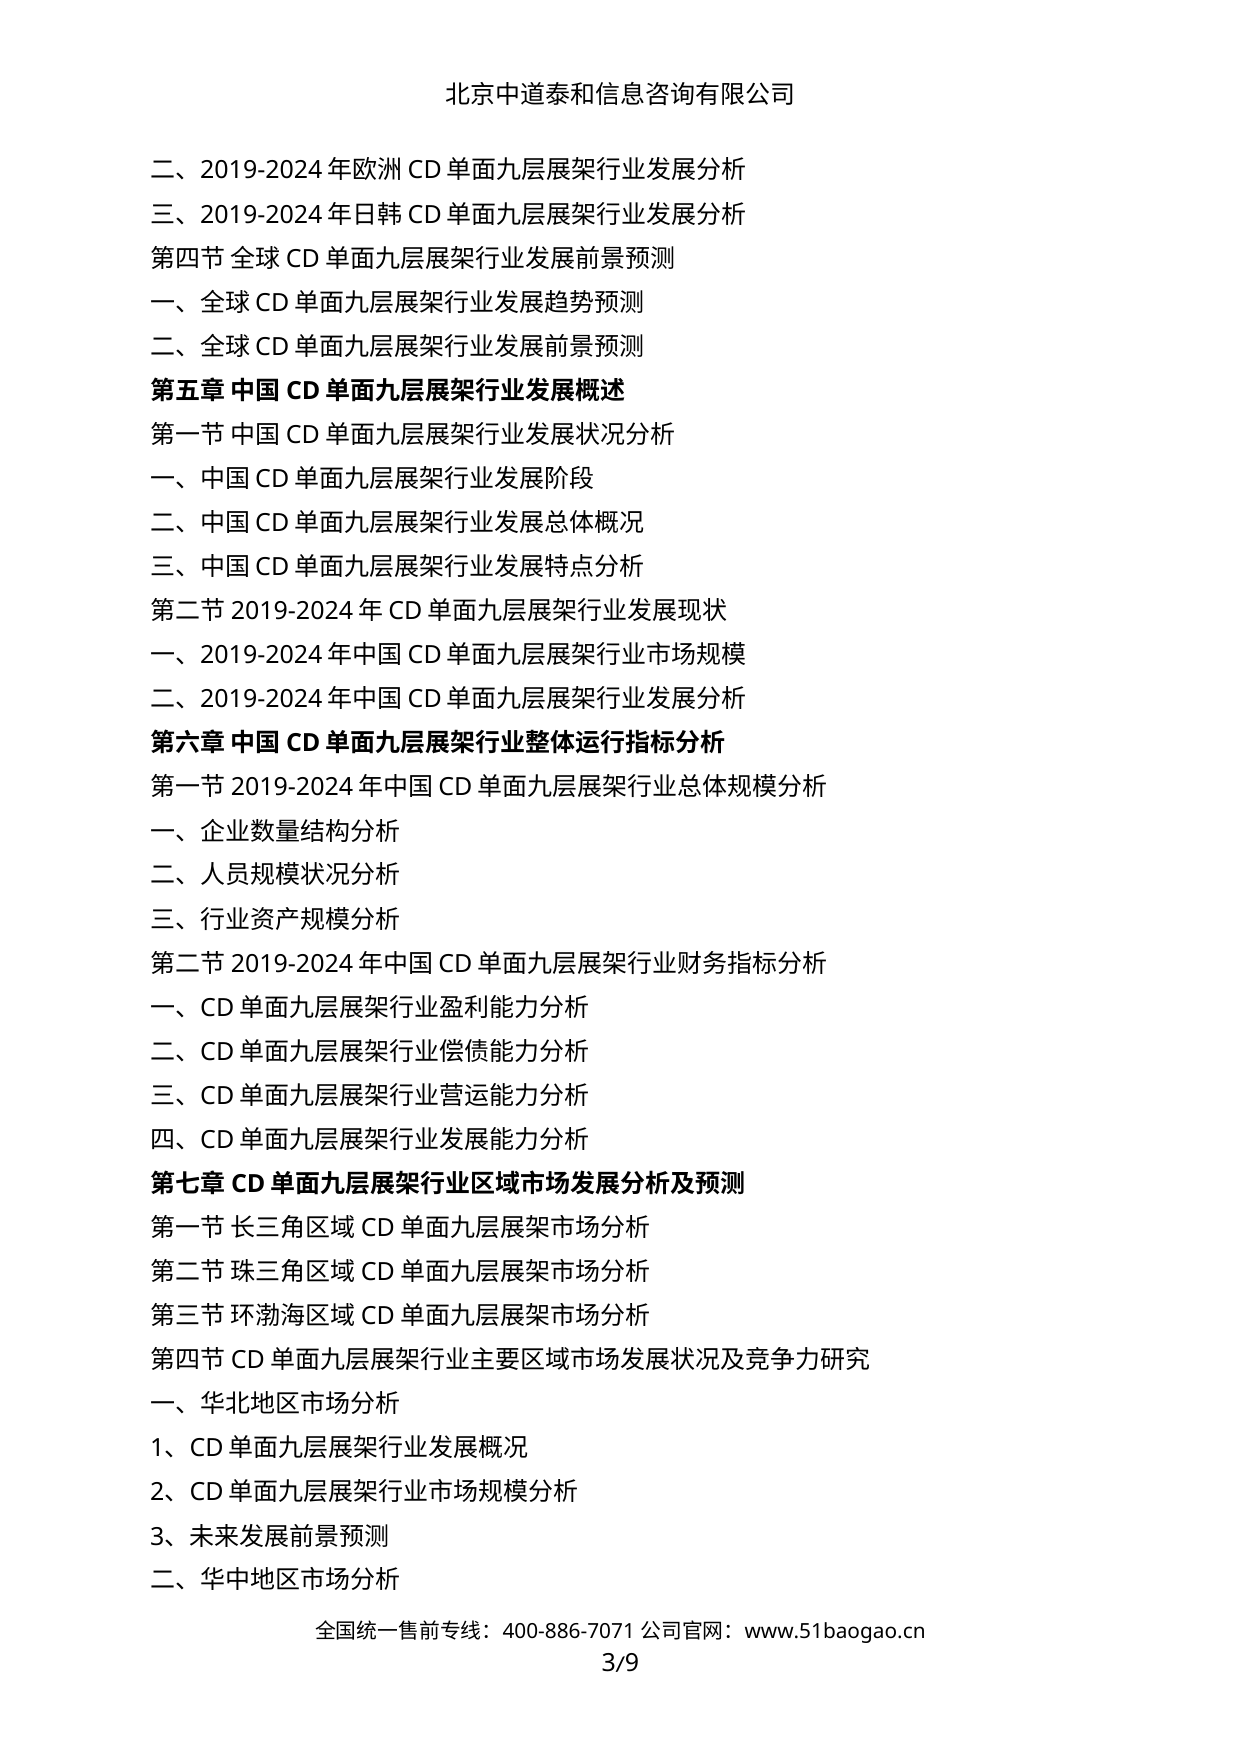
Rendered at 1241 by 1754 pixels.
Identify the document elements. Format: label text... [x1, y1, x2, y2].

text 三、2019-2024年日韩CD单面九层展架行业发展分析 [150, 194, 1090, 230]
text 第二节 2019-2024年CD单面九层展架行业发展现状 [150, 591, 1090, 627]
text 3、未来发展前景预测 [150, 1516, 1090, 1552]
text 一、CD单面九层展架行业盈利能力分析 [150, 987, 1090, 1023]
text 第七章 CD单面九层展架行业区域市场发展分析及预测 [150, 1163, 1090, 1200]
text 一、企业数量结构分析 [150, 811, 1090, 847]
text 二、人员规模状况分析 [150, 855, 1090, 891]
text 2、CD单面九层展架行业市场规模分析 [150, 1472, 1090, 1508]
text 第三节 环渤海区域CD单面九层展架市场分析 [150, 1296, 1090, 1332]
text 一、全球CD单面九层展架行业发展趋势预测 [150, 282, 1090, 318]
text 三、CD单面九层展架行业营运能力分析 [150, 1075, 1090, 1112]
text 一、中国CD单面九层展架行业发展阶段 [150, 458, 1090, 495]
text 第六章 中国CD单面九层展架行业整体运行指标分析 [150, 723, 1090, 759]
text 第一节 2019-2024年中国CD单面九层展架行业总体规模分析 [150, 767, 1090, 803]
text 二、中国CD单面九层展架行业发展总体概况 [150, 502, 1090, 539]
text 三、中国CD单面九层展架行业发展特点分析 [150, 547, 1090, 583]
text 第一节 长三角区域CD单面九层展架市场分析 [150, 1207, 1090, 1244]
text 第四节 全球CD单面九层展架行业发展前景预测 [150, 238, 1090, 274]
text 三、行业资产规模分析 [150, 899, 1090, 935]
text 1、CD单面九层展架行业发展概况 [150, 1428, 1090, 1464]
text 第二节 珠三角区域CD单面九层展架市场分析 [150, 1252, 1090, 1288]
text 一、2019-2024年中国CD单面九层展架行业市场规模 [150, 635, 1090, 671]
text 一、华北地区市场分析 [150, 1384, 1090, 1420]
text 第四节 CD单面九层展架行业主要区域市场发展状况及竞争力研究 [150, 1340, 1090, 1376]
text 二、2019-2024年欧洲CD单面九层展架行业发展分析 [150, 150, 1090, 186]
text 第一节 中国CD单面九层展架行业发展状况分析 [150, 414, 1090, 451]
text 第二节 2019-2024年中国CD单面九层展架行业财务指标分析 [150, 943, 1090, 979]
text 第五章 中国CD单面九层展架行业发展概述 [150, 370, 1090, 407]
text 二、CD单面九层展架行业偿债能力分析 [150, 1031, 1090, 1067]
text 二、2019-2024年中国CD单面九层展架行业发展分析 [150, 679, 1090, 715]
text 二、全球CD单面九层展架行业发展前景预测 [150, 326, 1090, 362]
text 四、CD单面九层展架行业发展能力分析 [150, 1119, 1090, 1156]
text 二、华中地区市场分析 [150, 1560, 1090, 1596]
